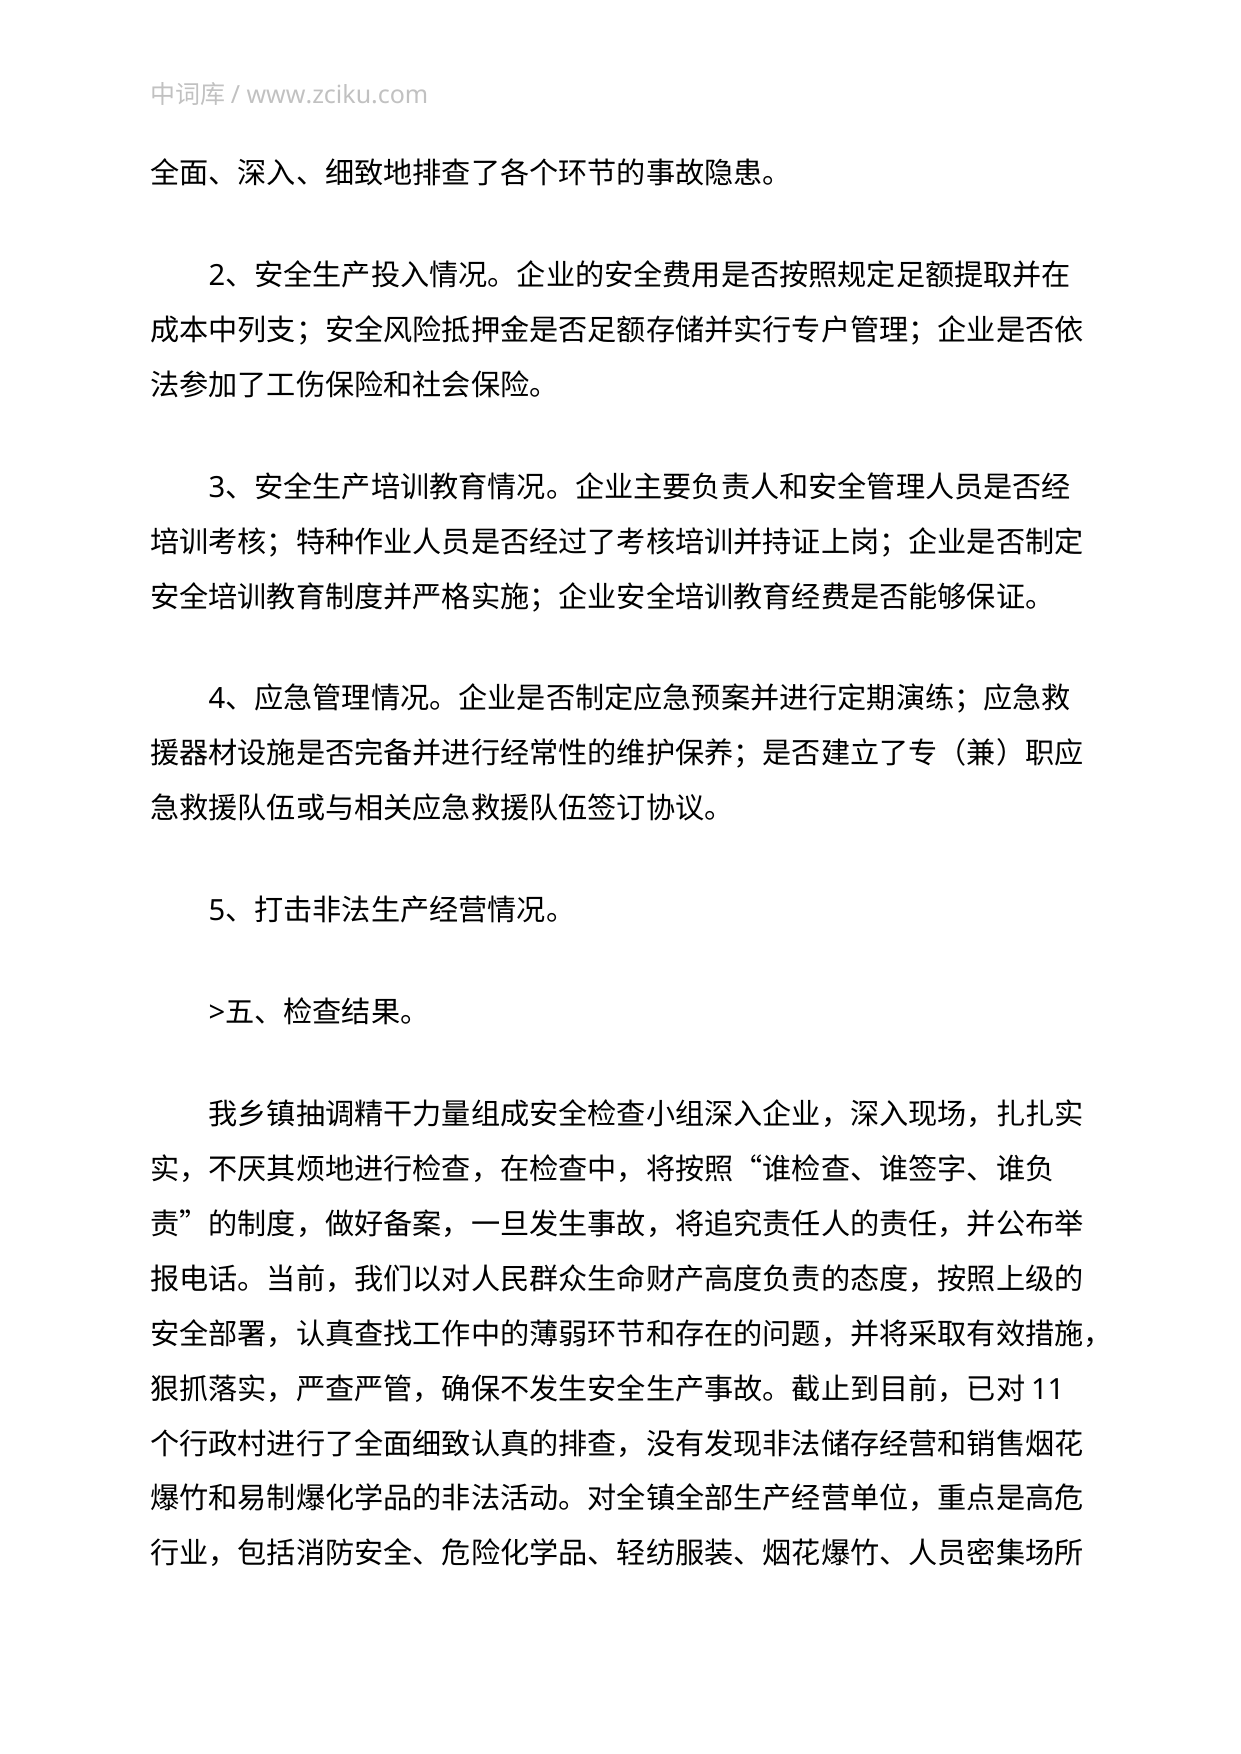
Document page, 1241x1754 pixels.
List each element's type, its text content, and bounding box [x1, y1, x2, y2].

text 5、打击非法生产经营情况。 [150, 887, 1090, 929]
text >五、检查结果。 [150, 989, 1090, 1031]
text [150, 150, 1090, 192]
text 4、应急管理情况。企业是否制定应急预案并进行定期演练；应急救援器材设施是否完备并进行经常性的维护保养；是否建立了专（兼）职应急救援队伍或与相关应急救援队伍签订协议。 [150, 675, 1090, 827]
text 2、安全生产投入情况。企业的安全费用是否按照规定足额提取并在成本中列支；安全风险抵押金是否足额存储并实行专户管理；企业是否依法参加了工伤保险和社会保险。 [150, 252, 1090, 404]
text 3、安全生产培训教育情况。企业主要负责人和安全管理人员是否经培训考核；特种作业人员是否经过了考核培训并持证上岗；企业是否制定安全培训教育制度并严格实施；企业安全培训教育经费是否能够保证。 [150, 463, 1090, 616]
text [150, 1091, 1090, 1572]
